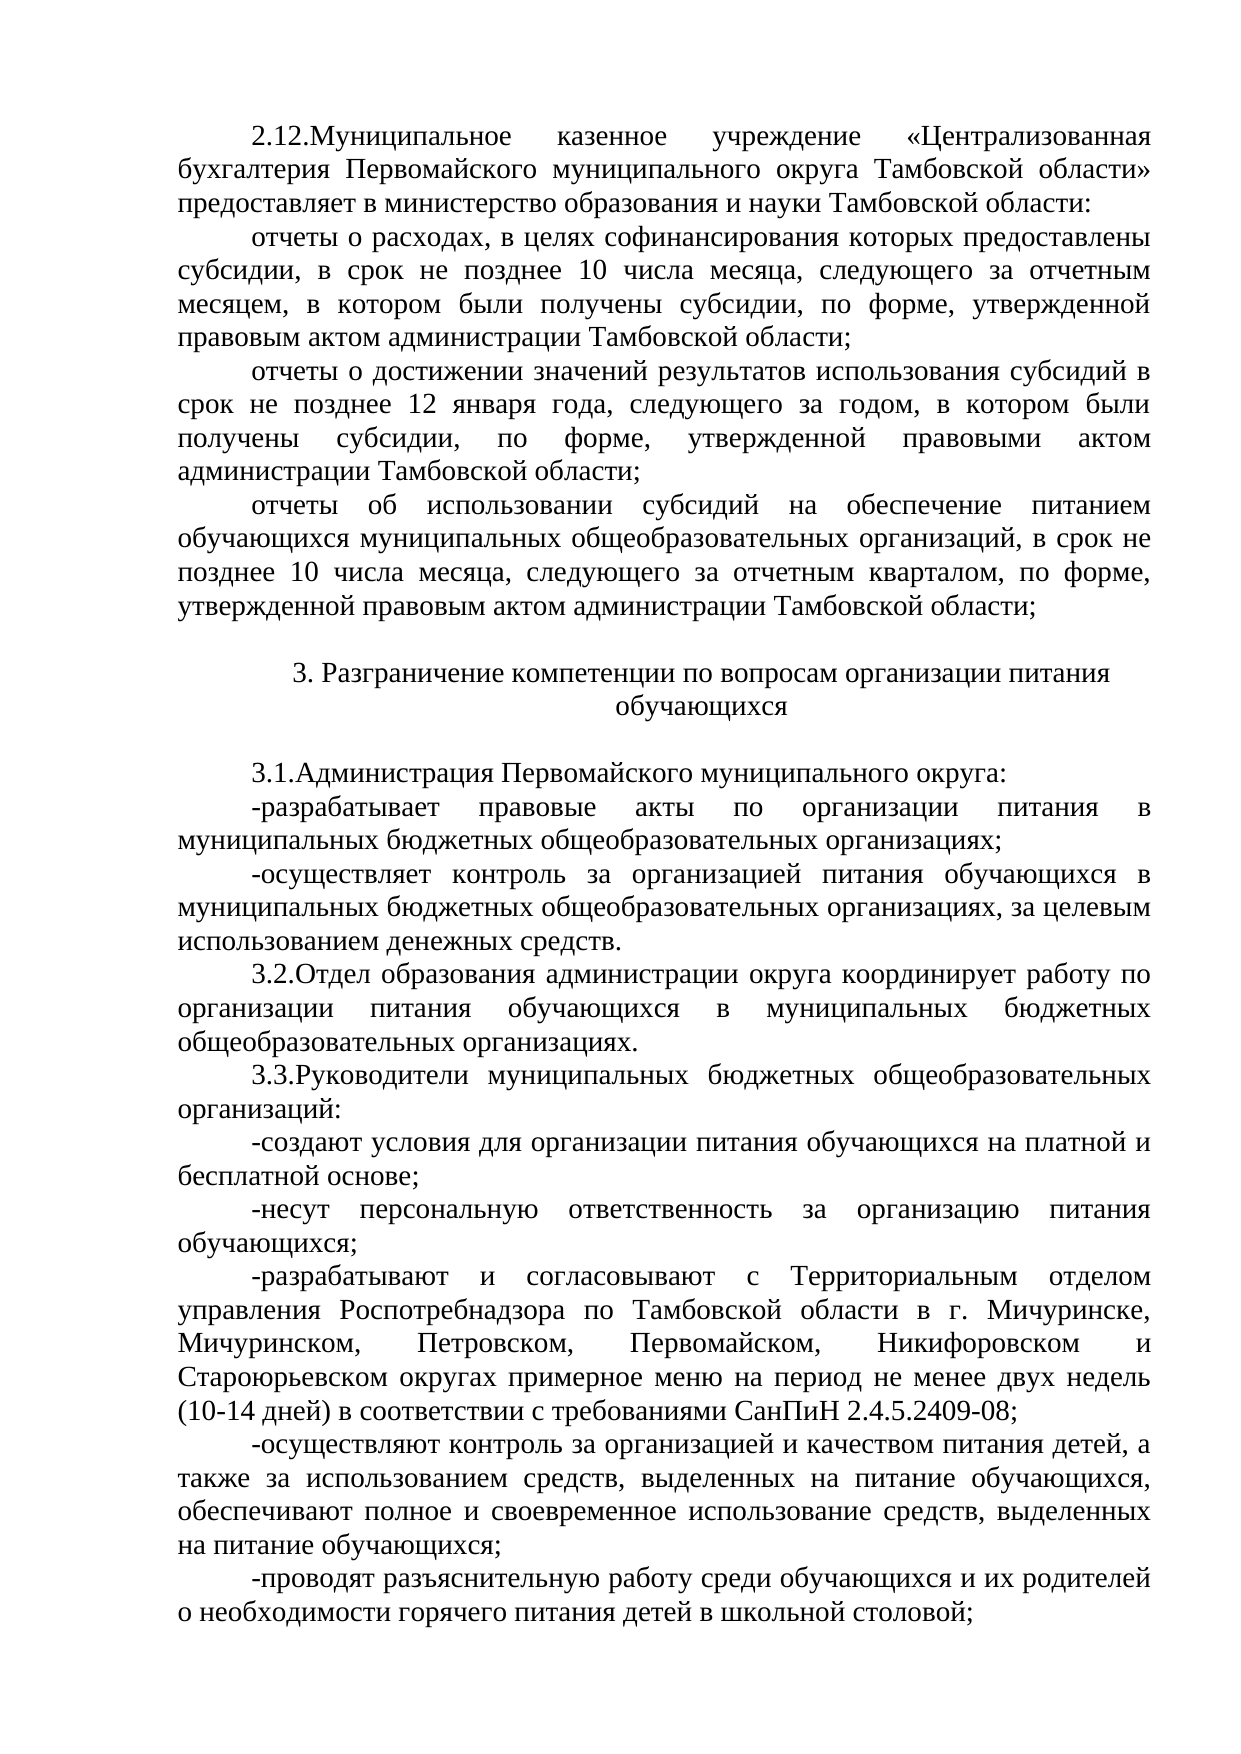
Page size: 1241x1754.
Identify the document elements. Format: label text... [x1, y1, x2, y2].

text 2.12.Муниципальное казенное учреждение «Централизованная бухгалтерия Первомайского муниципального округа Тамбовской области» предоставляет в министерство образования и науки Тамбовской области: [177, 118, 1152, 219]
text -разрабатывает правовые акты по организации питания в муниципальных бюджетных общеобразовательных организациях; [177, 789, 1152, 856]
text -создают условия для организации питания обучающихся на платной и бесплатной основе; [177, 1124, 1152, 1191]
text -проводят разъяснительную работу среди обучающихся и их родителей о необходимости горячего питания детей в школьной столовой; [177, 1560, 1152, 1627]
text отчеты о достижении значений результатов использования субсидий в срок не позднее 12 января года, следующего за годом, в котором были получены субсидии, по форме, утвержденной правовыми актом администрации Тамбовской области; [177, 353, 1152, 487]
text -осуществляют контроль за организацией и качеством питания детей, а также за использованием средств, выделенных на питание обучающихся, обеспечивают полное и своевременное использование средств, выделенных на питание обучающихся; [177, 1426, 1152, 1560]
text отчеты о расходах, в целях софинансирования которых предоставлены субсидии, в срок не позднее 10 числа месяца, следующего за отчетным месяцем, в котором были получены субсидии, по форме, утвержденной правовым актом администрации Тамбовской области; [177, 219, 1152, 353]
text 3. Разграничение компетенции по вопросам организации питания обучающихся [251, 655, 1152, 722]
text 3.2.Отдел образования администрации округа координирует работу по организации питания обучающихся в муниципальных бюджетных общеобразовательных организациях. [177, 957, 1152, 1057]
text отчеты об использовании субсидий на обеспечение питанием обучающихся муниципальных общеобразовательных организаций, в срок не позднее 10 числа месяца, следующего за отчетным кварталом, по форме, утвержденной правовым актом администрации Тамбовской области; [177, 487, 1152, 621]
text -несут персональную ответственность за организацию питания обучающихся; [177, 1191, 1152, 1258]
text 3.1.Администрация Первомайского муниципального округа: [177, 755, 1152, 789]
text -разрабатывают и согласовывают с Территориальным отделом управления Роспотребнадзора по Тамбовской области в г. Мичуринске, Мичуринском, Петровском, Первомайском, Никифоровском и Староюрьевском округах примерное меню на период не менее двух недель (10-14 дней) в соответствии с требованиями СанПиН 2.4.5.2409-08; [177, 1258, 1152, 1426]
text 3.3.Руководители муниципальных бюджетных общеобразовательных организаций: [177, 1057, 1152, 1124]
text -осуществляет контроль за организацией питания обучающихся в муниципальных бюджетных общеобразовательных организациях, за целевым использованием денежных средств. [177, 856, 1152, 957]
